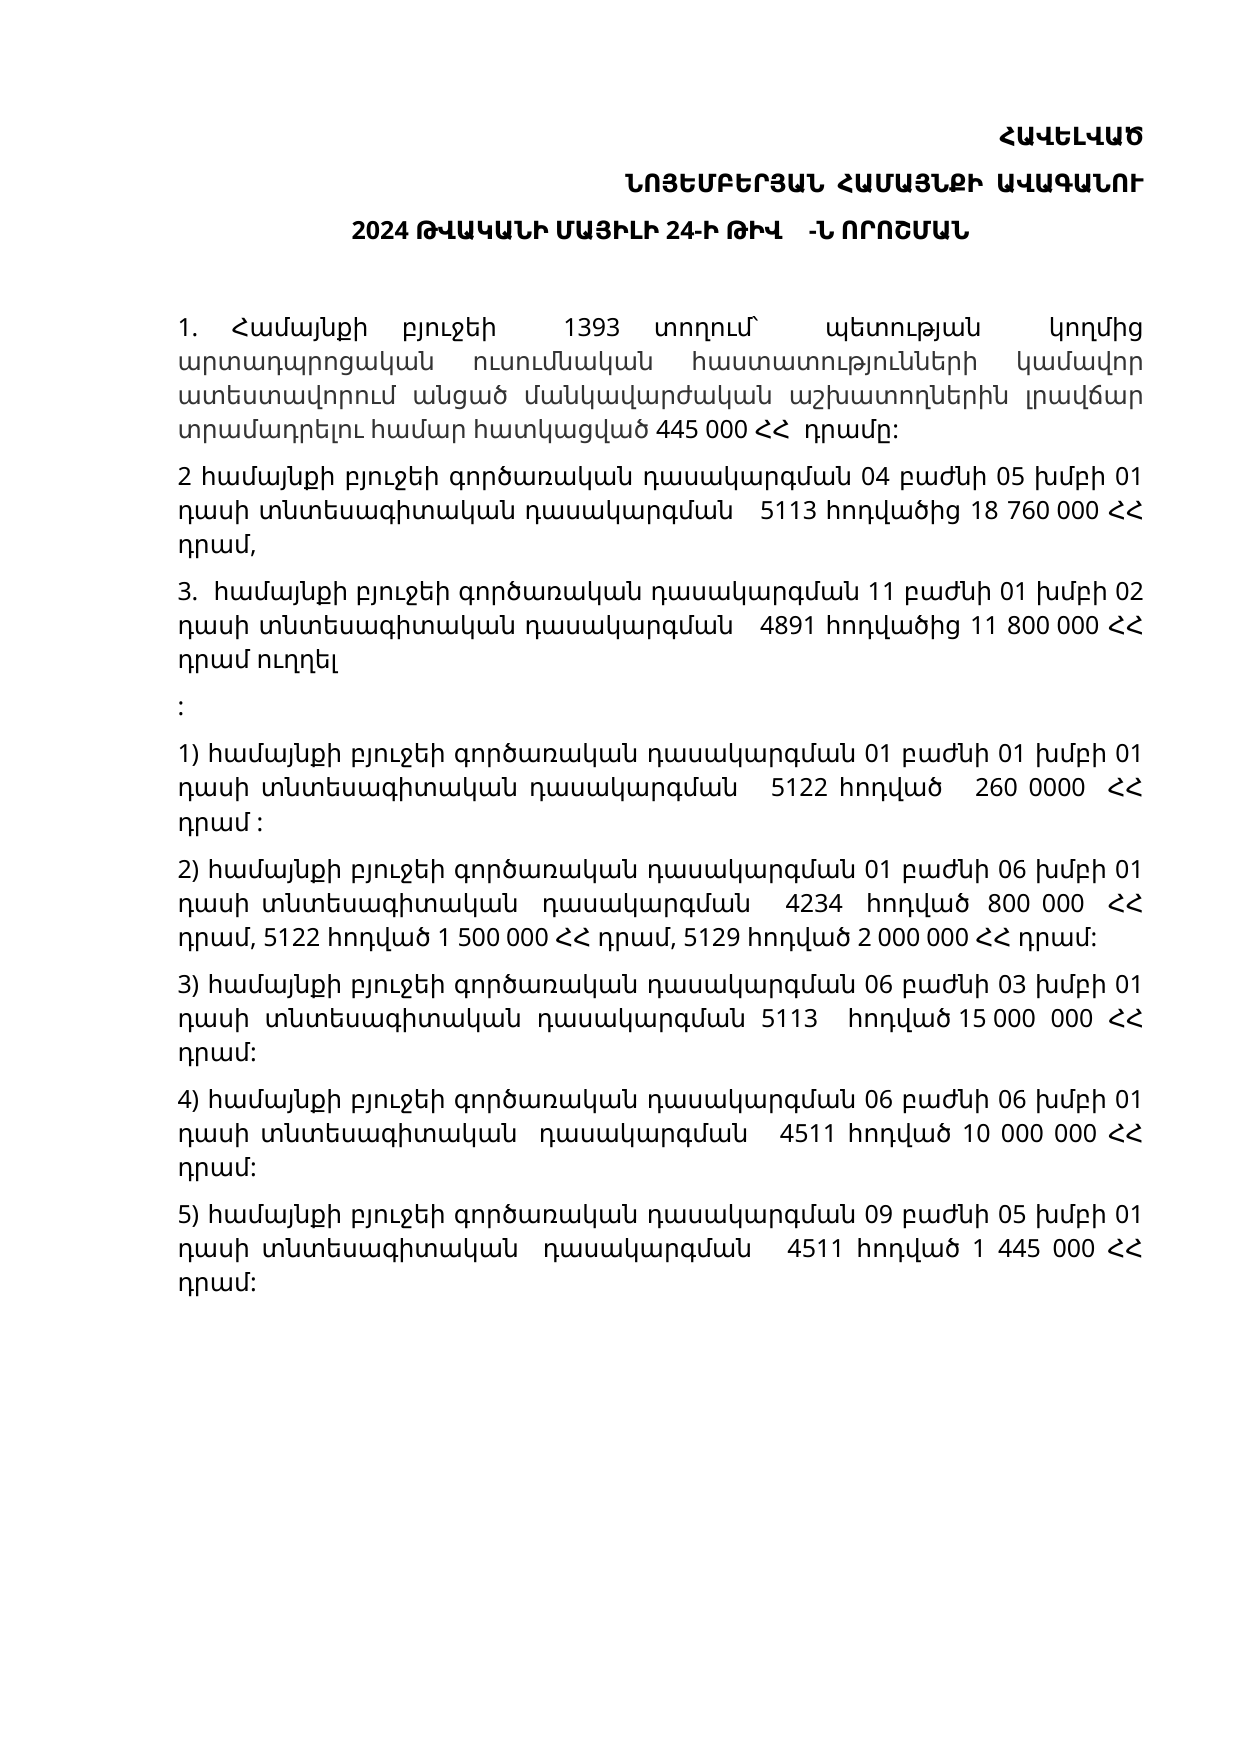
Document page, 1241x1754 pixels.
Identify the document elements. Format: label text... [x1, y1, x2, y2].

text 2) համայնքի բյուջեի գործառական դասակարգման 01 բաժնի 06 խմբի 01 դասի տնտեսագիտական դասակարգման 4234 հոդված 800 000 ՀՀ դրամ, 5122 հոդված 1 500 000 ՀՀ դրամ, 5129 հոդված 2 000 000 ՀՀ դրամ: [177, 851, 1144, 953]
text 3) համայնքի բյուջեի գործառական դասակարգման 06 բաժնի 03 խմբի 01 դասի տնտեսագիտական դասակարգման 5113 հոդված 15 000 000 ՀՀ դրամ: [177, 966, 1144, 1069]
text 4) համայնքի բյուջեի գործառական դասակարգման 06 բաժնի 06 խմբի 01 դասի տնտեսագիտական դասակարգման 4511 հոդված 10 000 000 ՀՀ դրամ: [177, 1082, 1144, 1184]
text 3. համայնքի բյուջեի գործառական դասակարգման 11 բաժնի 01 խմբի 02 դասի տնտեսագիտական դասակարգման 4891 հոդվածից 11 800 000 ՀՀ դրամ ուղղել [177, 574, 1144, 676]
text 2 համայնքի բյուջեի գործառական դասակարգման 04 բաժնի 05 խմբի 01 դասի տնտեսագիտական դասակարգման 5113 հոդվածից 18 760 000 ՀՀ դրամ, [177, 458, 1144, 561]
text 5) համայնքի բյուջեի գործառական դասակարգման 09 բաժնի 05 խմբի 01 դասի տնտեսագիտական դասակարգման 4511 հոդված 1 445 000 ՀՀ դրամ: [177, 1197, 1144, 1299]
text ՀԱՎԵԼՎԱԾ [177, 118, 1144, 152]
text 1. Համայնքի բյուջեի 1393 տողում՝ պետության կողմից արտադպրոցական ուսումնական հաստատությունների կամավոր ատեստավորում անցած մանկավարժական աշխատողներին լրավճար տրամադրելու համար հատկացված 445 000 ՀՀ դրամը: [177, 309, 1144, 446]
text ՆՈՅԵՄԲԵՐՅԱՆ ՀԱՄԱՅՆՔԻ ԱՎԱԳԱՆՈՒ [177, 165, 1144, 199]
text : [177, 689, 1144, 723]
text 1) համայնքի բյուջեի գործառական դասակարգման 01 բաժնի 01 խմբի 01 դասի տնտեսագիտական դասակարգման 5122 հոդված 260 0000 ՀՀ դրամ : [177, 736, 1144, 838]
text 2024 ԹՎԱԿԱՆԻ ՄԱՅԻԼԻ 24-Ի ԹԻՎ -Ն ՈՐՈՇՄԱՆ [177, 212, 1144, 246]
